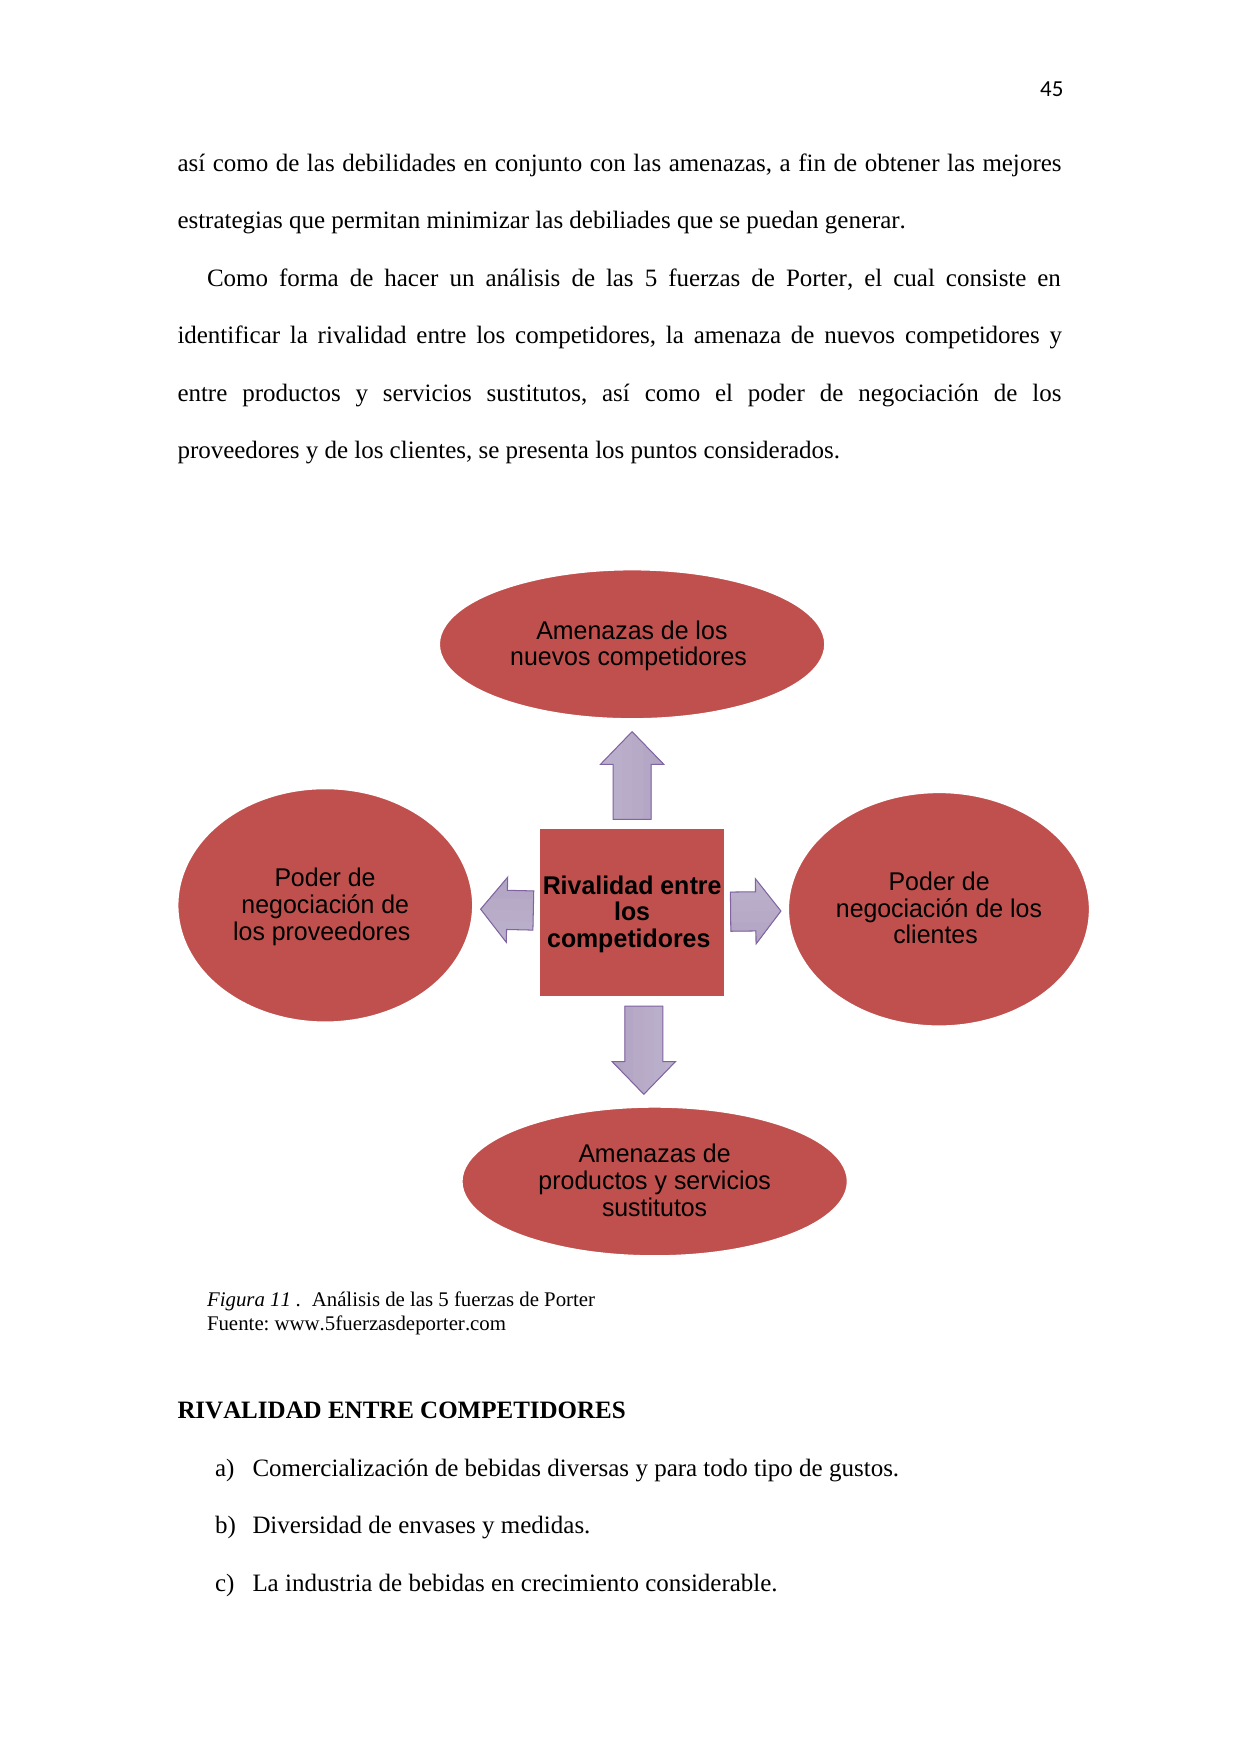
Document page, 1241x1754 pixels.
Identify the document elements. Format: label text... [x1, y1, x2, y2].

text RIVALIDAD ENTRE COMPETIDORES [177, 1396, 1063, 1424]
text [177, 148, 1063, 234]
list Diversidad de envases y medidas. [215, 1511, 1063, 1539]
list La industria de bebidas en crecimiento considerable. [215, 1568, 1063, 1597]
list Comercialización de bebidas diversas y para todo tipo de gustos. [215, 1453, 1063, 1482]
text Figura 11 . Análisis de las 5 fuerzas de Porter [177, 1287, 1063, 1311]
text Fuente: www.5fuerzasdeporter.com [177, 1311, 1063, 1335]
text Como forma de hacer un análisis de las 5 fuerzas de Porter, el cual consiste en identificar la rivalidad entre los competidores, la amenaza de nuevos competidores y entre productos y servicios sustitutos, así como el poder de negociación de los proveedores y de los clientes, se presenta los puntos considerados. [177, 263, 1063, 464]
